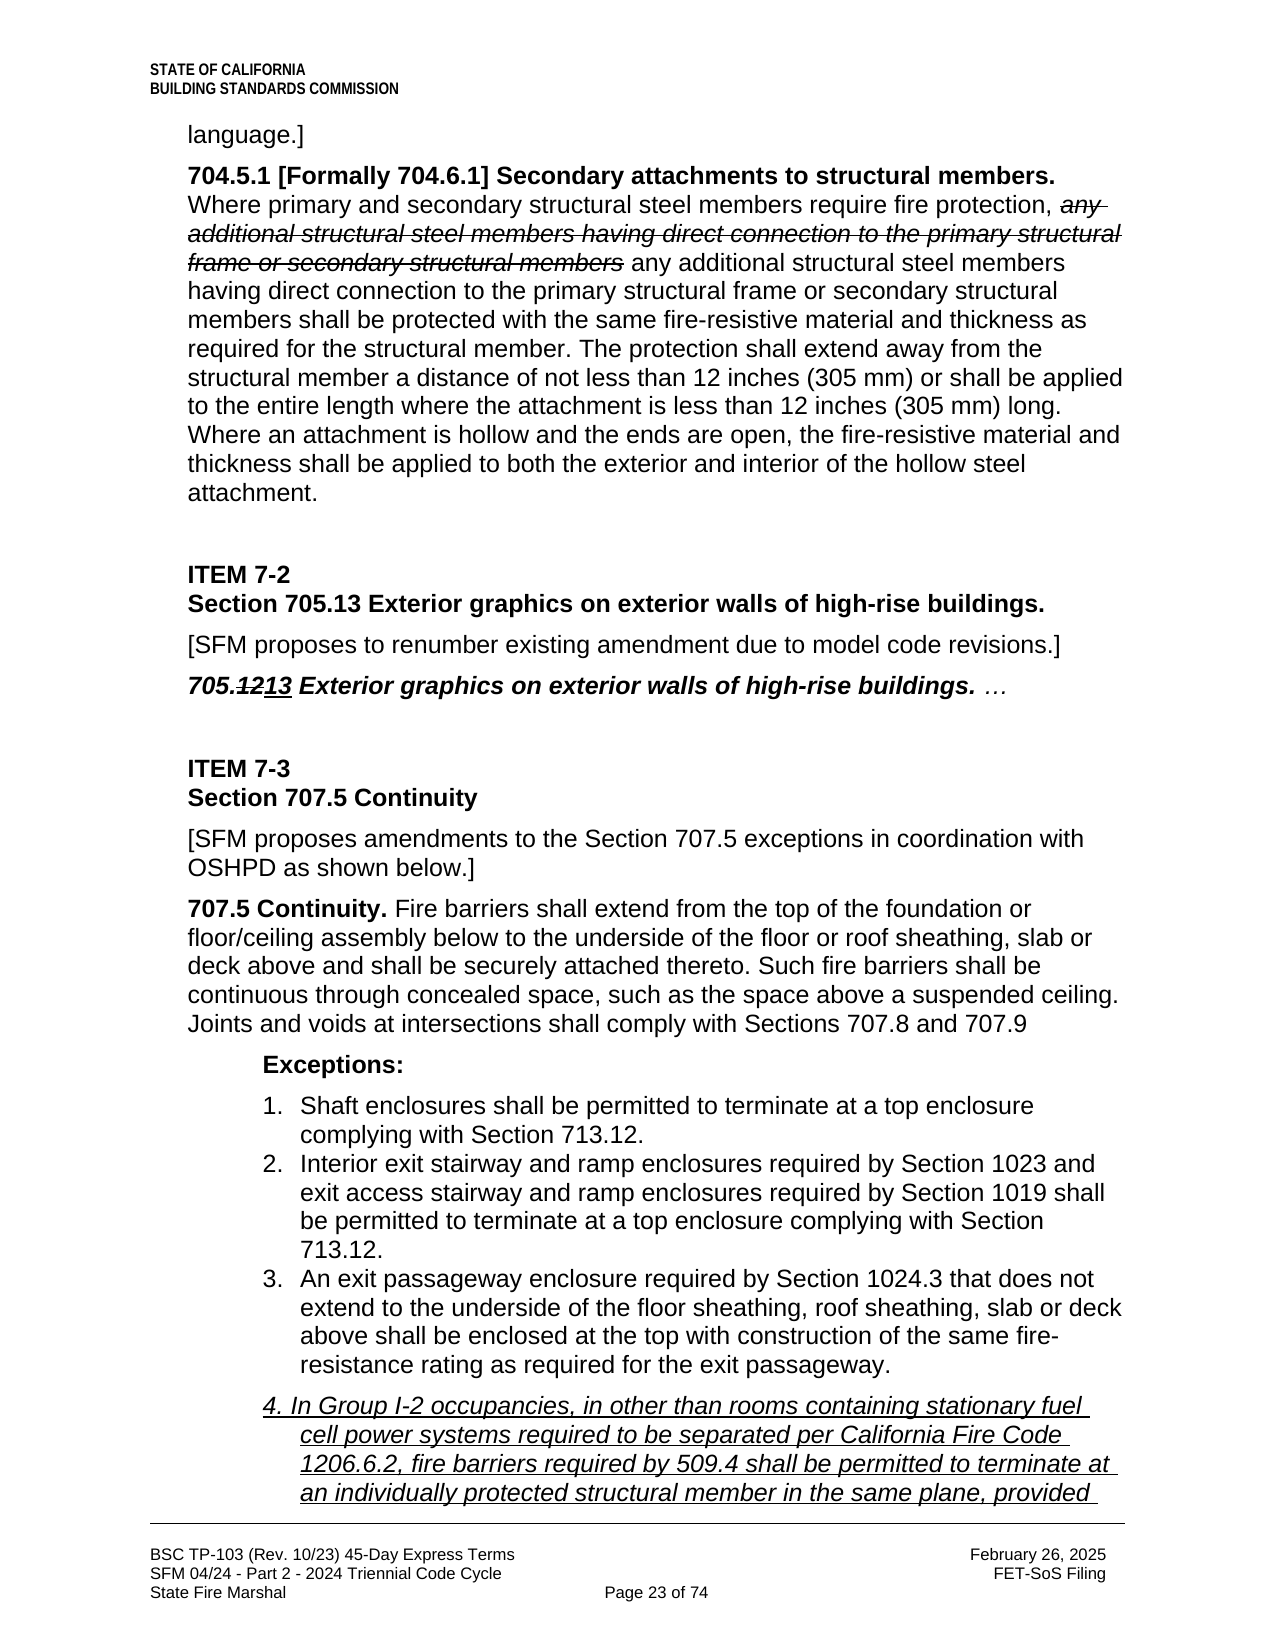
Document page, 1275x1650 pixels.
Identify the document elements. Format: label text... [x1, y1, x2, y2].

list Interior exit stairway and ramp enclosures required by Section 1023 and exit access stairway and ramp enclosures required by Section 1019 shall be permitted to terminate at a top enclosure complying with Section 713.12. [262, 1149, 1125, 1264]
subtitle ITEM 7-2 Section 705.13 Exterior graphics on exterior walls of high-rise buildings. [187, 560, 1125, 617]
text 707.5 Continuity. Fire barriers shall extend from the top of the foundation or floor/ceiling assembly below to the underside of the floor or roof sheathing, slab or deck above and shall be securely attached thereto. Such fire barriers shall be continuous through concealed space, such as the space above a suspended ceiling. Joints and voids at intersections shall comply with Sections 707.8 and 707.9 [187, 894, 1125, 1037]
list An exit passageway enclosure required by Section 1024.3 that does not extend to the underside of the floor sheathing, roof sheathing, slab or deck above shall be enclosed at the top with construction of the same fire-resistance rating as required for the exit passageway. [262, 1264, 1125, 1379]
text 705.1213 Exterior graphics on exterior walls of high-rise buildings. … [150, 671, 1125, 700]
list Shaft enclosures shall be permitted to terminate at a top enclosure complying with Section 713.12. [262, 1091, 1125, 1149]
text Exceptions: [187, 1050, 1125, 1079]
text [SFM proposes to renumber existing amendment due to model code revisions.] [187, 630, 1125, 659]
text [SFM proposes amendments to the Section 707.5 exceptions in coordination with OSHPD as shown below.] [187, 824, 1125, 881]
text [187, 120, 1125, 149]
text 704.5.1 [Formally 704.6.1] Secondary attachments to structural members. Where primary and secondary structural steel members require fire protection, any additional structural steel members having direct connection to the primary structural frame or secondary structural members any additional structural steel members having direct connection to the primary structural frame or secondary structural members shall be protected with the same fire-resistive material and thickness as required for the structural member. The protection shall extend away from the structural member a distance of not less than 12 inches (305 mm) or shall be applied to the entire length where the attachment is less than 12 inches (305 mm) long. Where an attachment is hollow and the ends are open, the fire-resistive material and thickness shall be applied to both the exterior and interior of the hollow steel attachment. [187, 161, 1125, 506]
subtitle ITEM 7-3 Section 707.5 Continuity [187, 754, 1125, 811]
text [262, 1391, 1125, 1506]
